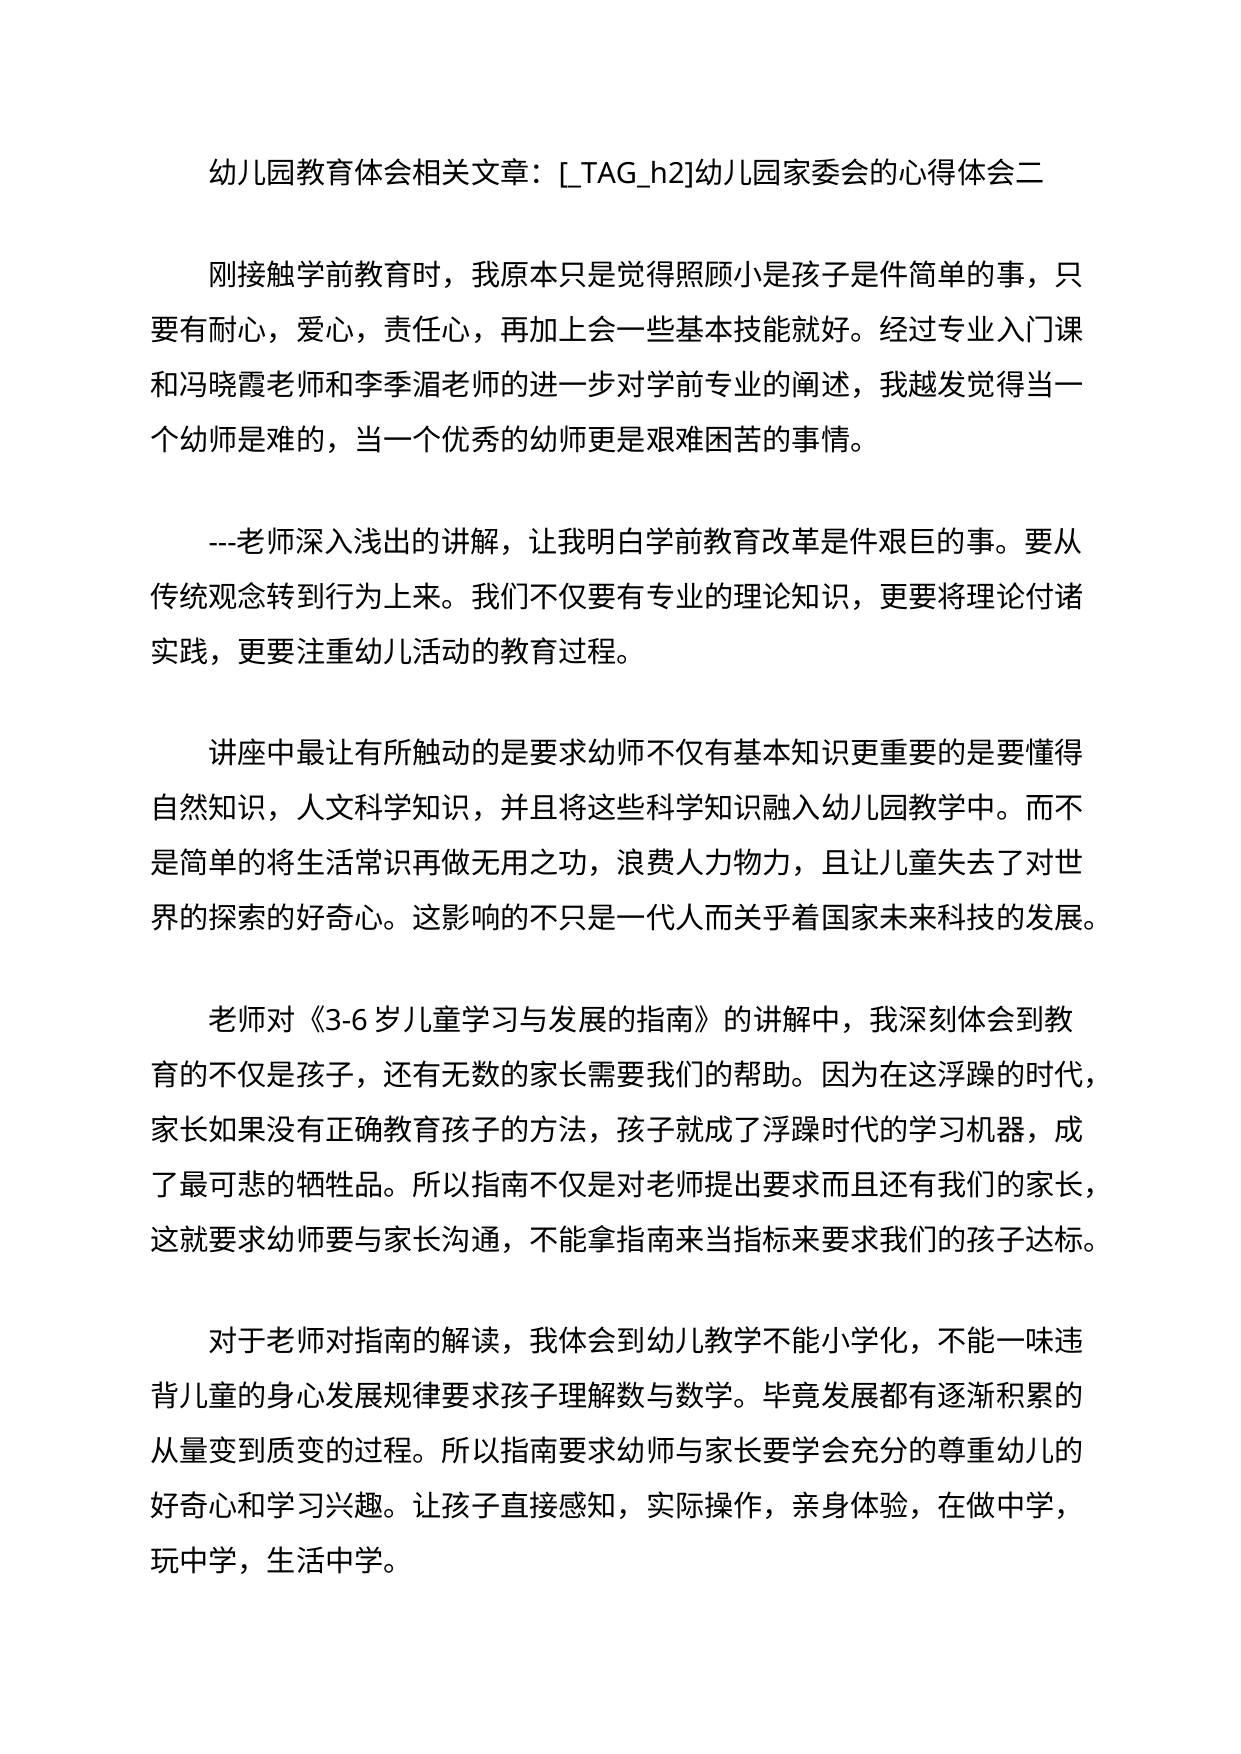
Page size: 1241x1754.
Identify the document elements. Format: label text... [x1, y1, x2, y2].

text 刚接触学前教育时，我原本只是觉得照顾小是孩子是件简单的事，只要有耐心，爱心，责任心，再加上会一些基本技能就好。经过专业入门课和冯晓霞老师和李季湄老师的进一步对学前专业的阐述，我越发觉得当一个幼师是难的，当一个优秀的幼师更是艰难困苦的事情。 [150, 252, 1090, 459]
text 幼儿园教育体会相关文章：[_TAG_h2]幼儿园家委会的心得体会二 [150, 150, 1090, 192]
text 讲座中最让有所触动的是要求幼师不仅有基本知识更重要的是要懂得自然知识，人文科学知识，并且将这些科学知识融入幼儿园教学中。而不是简单的将生活常识再做无用之功，浪费人力物力，且让儿童失去了对世界的探索的好奇心。这影响的不只是一代人而关乎着国家未来科技的发展。 [150, 730, 1090, 937]
text ---老师深入浅出的讲解，让我明白学前教育改革是件艰巨的事。要从传统观念转到行为上来。我们不仅要有专业的理论知识，更要将理论付诸实践，更要注重幼儿活动的教育过程。 [150, 518, 1090, 671]
text 对于老师对指南的解读，我体会到幼儿教学不能小学化，不能一味违背儿童的身心发展规律要求孩子理解数与数学。毕竟发展都有逐渐积累的从量变到质变的过程。所以指南要求幼师与家长要学会充分的尊重幼儿的好奇心和学习兴趣。让孩子直接感知，实际操作，亲身体验，在做中学，玩中学，生活中学。 [150, 1318, 1090, 1580]
text 老师对《3-6岁儿童学习与发展的指南》的讲解中，我深刻体会到教育的不仅是孩子，还有无数的家长需要我们的帮助。因为在这浮躁的时代，家长如果没有正确教育孩子的方法，孩子就成了浮躁时代的学习机器，成了最可悲的牺牲品。所以指南不仅是对老师提出要求而且还有我们的家长，这就要求幼师要与家长沟通，不能拿指南来当指标来要求我们的孩子达标。 [150, 997, 1090, 1258]
